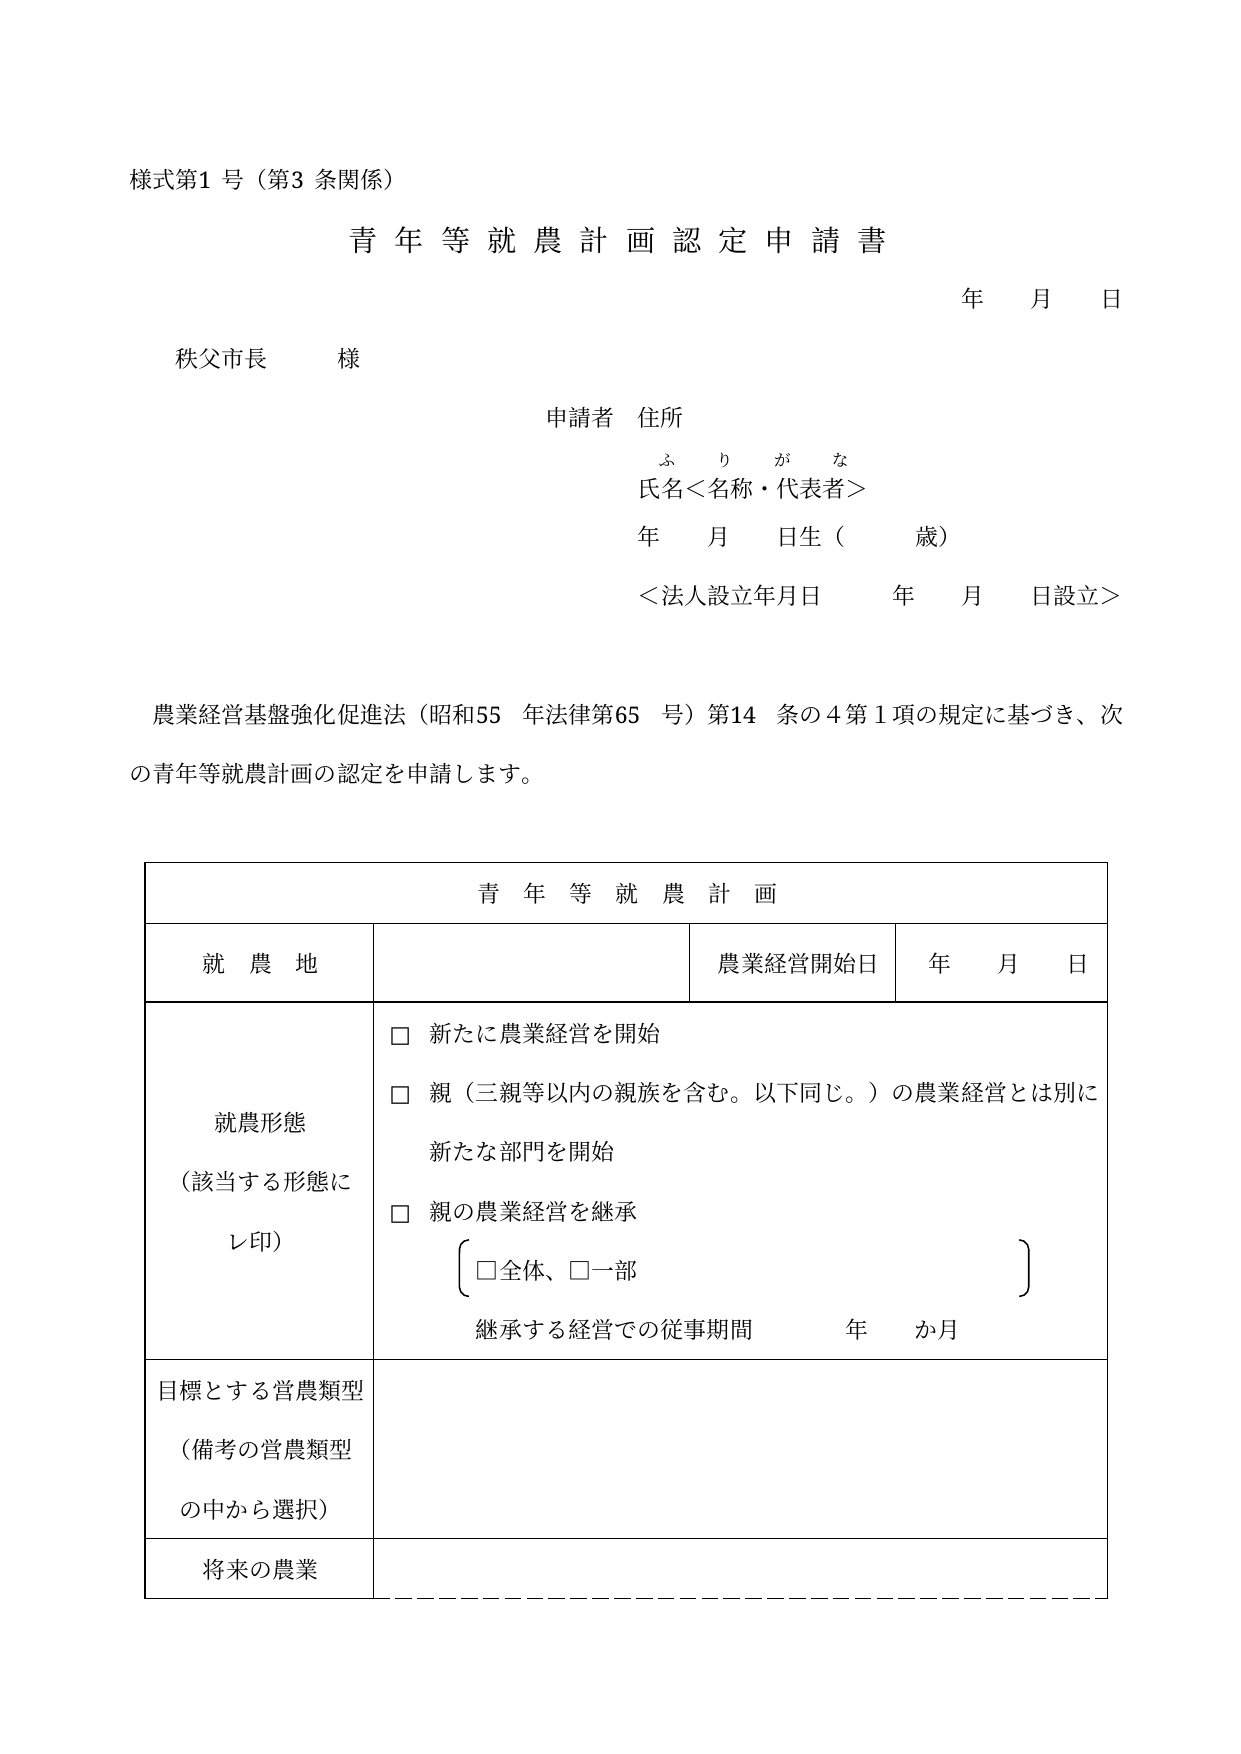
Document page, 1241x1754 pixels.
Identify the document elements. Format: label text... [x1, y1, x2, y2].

text 申請者 住所 [129, 387, 1123, 446]
table_header 青 年 等 就 農 計 画 [146, 863, 1107, 922]
text 様式第1号（第3条関係） [129, 149, 1123, 209]
table_cell 就 農 地 [146, 924, 373, 1001]
text 年 月 日生（ 歳） [129, 506, 1123, 565]
table_cell 就農形態 （該当する形態に レ印） [146, 1003, 373, 1359]
table_cell 将来の農業 経営の構想 [146, 1539, 373, 1598]
table_cell [374, 924, 689, 1001]
text ＜法人設立年月日 年 月 日設立＞ [129, 565, 1123, 624]
text 青年等就農計画認定申請書 [129, 209, 1123, 268]
table_cell □新たに農業経営を開始 □親（三親等以内の親族を含む。以下同じ。）の農業経営とは別に 新たな部門を開始 □親の農業経営を継承 □全体、□一部 継承する経営での従事期間 年 か月 [374, 1003, 1107, 1359]
table_cell [374, 1539, 1107, 1598]
table_cell [374, 1360, 1107, 1538]
text 年 月 日 [129, 268, 1123, 328]
text 農業経営基盤強化促進法（昭和55年法律第65号）第14条の４第１項の規定に基づき、次の青年等就農計画の認定を申請します。 [129, 684, 1123, 803]
table_cell 年 月 日 [896, 924, 1107, 1001]
table_cell 目標とする営農類型 （備考の営農類型 の中から選択） [146, 1360, 373, 1538]
text 秩父市長 様 [129, 328, 1123, 387]
table_cell 農業経営開始日 [690, 924, 895, 1001]
